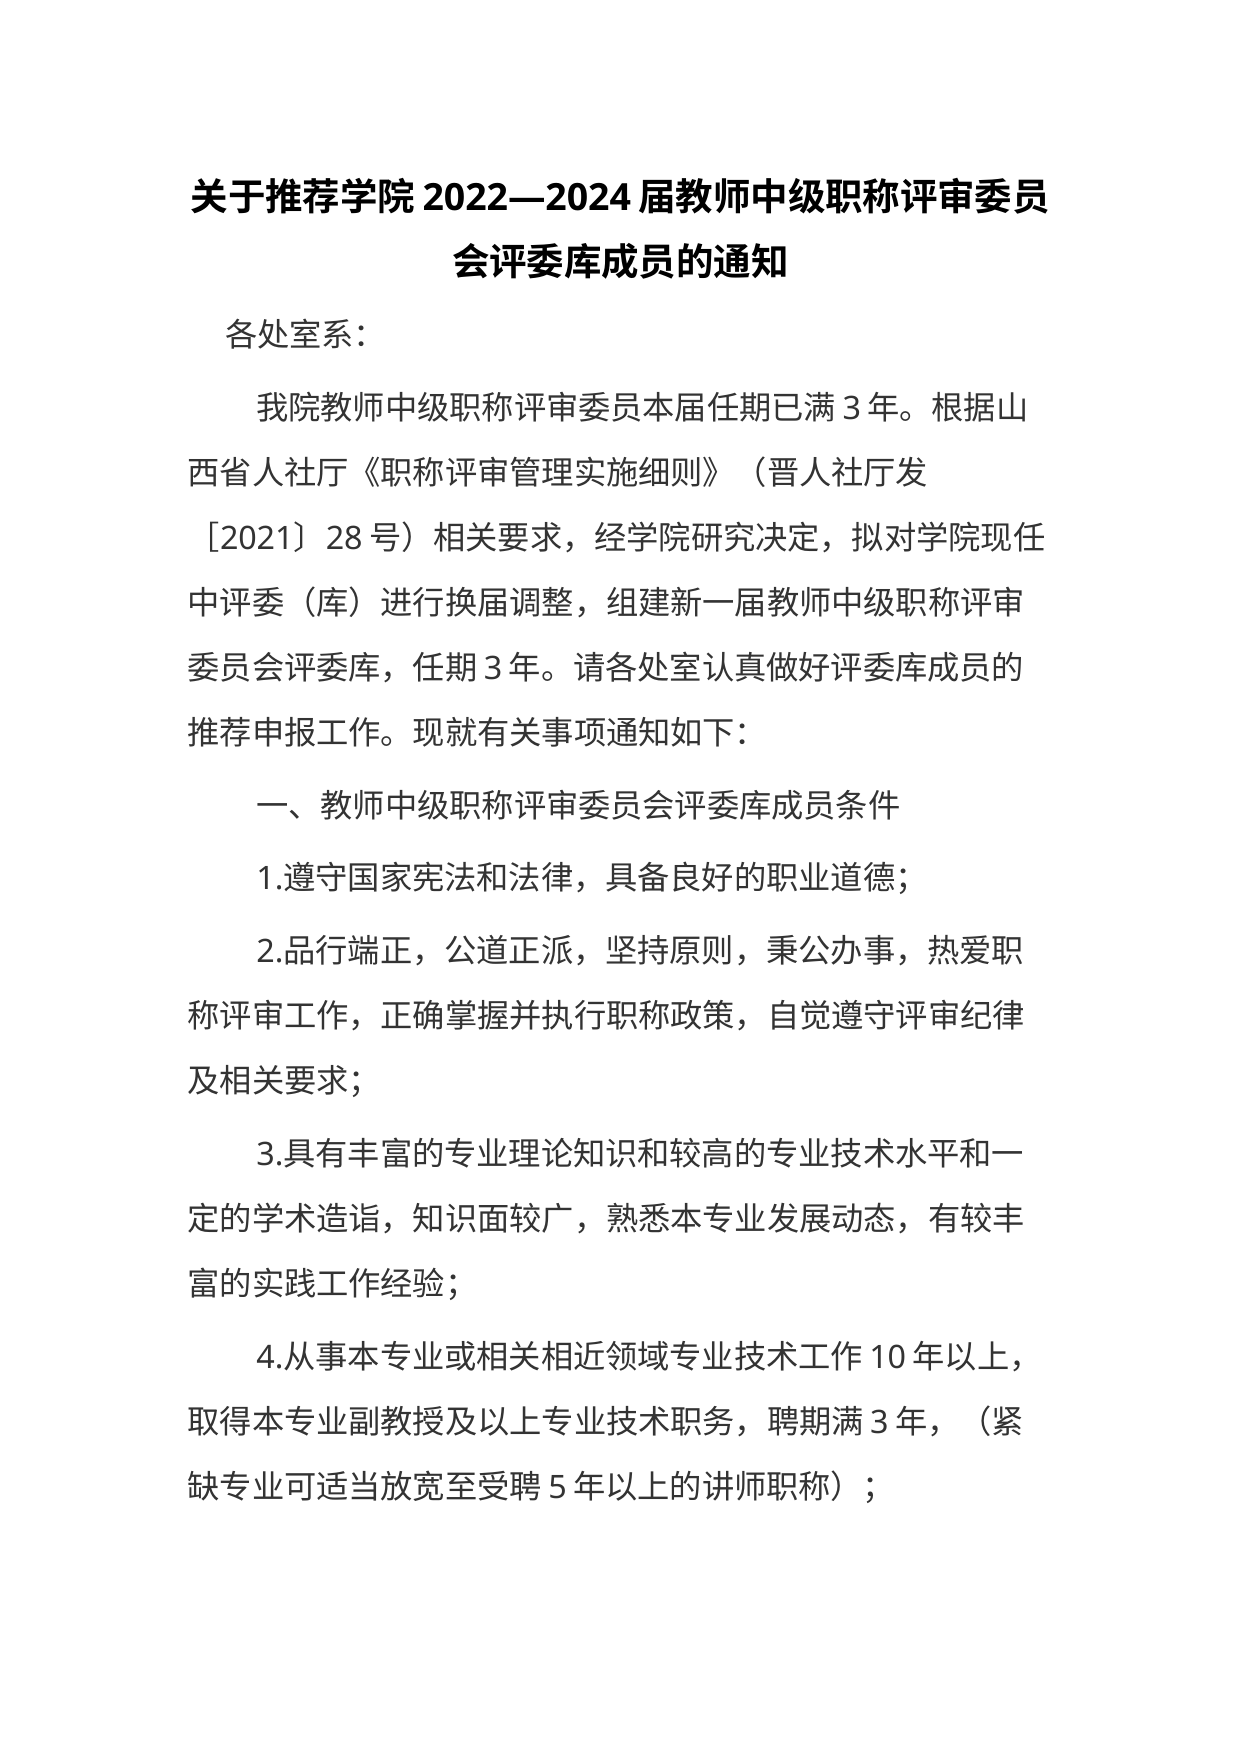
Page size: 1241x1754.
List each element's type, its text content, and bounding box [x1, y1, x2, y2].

text 一、教师中级职称评审委员会评委库成员条件 [187, 770, 1053, 835]
text 1.遵守国家宪法和法律，具备良好的职业道德； [187, 843, 1053, 908]
text 2.品行端正，公道正派，坚持原则，秉公办事，热爱职称评审工作，正确掌握并执行职称政策，自觉遵守评审纪律及相关要求； [187, 916, 1053, 1111]
text 我院教师中级职称评审委员本届任期已满3年。根据山西省人社厅《职称评审管理实施细则》（晋人社厅发［2021〕28号）相关要求，经学院研究决定，拟对学院现任中评委（库）进行换届调整，组建新一届教师中级职称评审委员会评委库，任期3年。请各处室认真做好评委库成员的推荐申报工作。现就有关事项通知如下： [187, 373, 1053, 763]
text 3.具有丰富的专业理论知识和较高的专业技术水平和一定的学术造诣，知识面较广，熟悉本专业发展动态，有较丰富的实践工作经验； [187, 1119, 1053, 1314]
text 各处室系： [187, 300, 1053, 365]
text 4.从事本专业或相关相近领域专业技术工作10年以上，取得本专业副教授及以上专业技术职务，聘期满3年，（紧缺专业可适当放宽至受聘5年以上的讲师职称）； [187, 1322, 1053, 1517]
subtitle 关于推荐学院2022—2024届教师中级职称评审委员会评委库成员的通知 [187, 162, 1053, 292]
